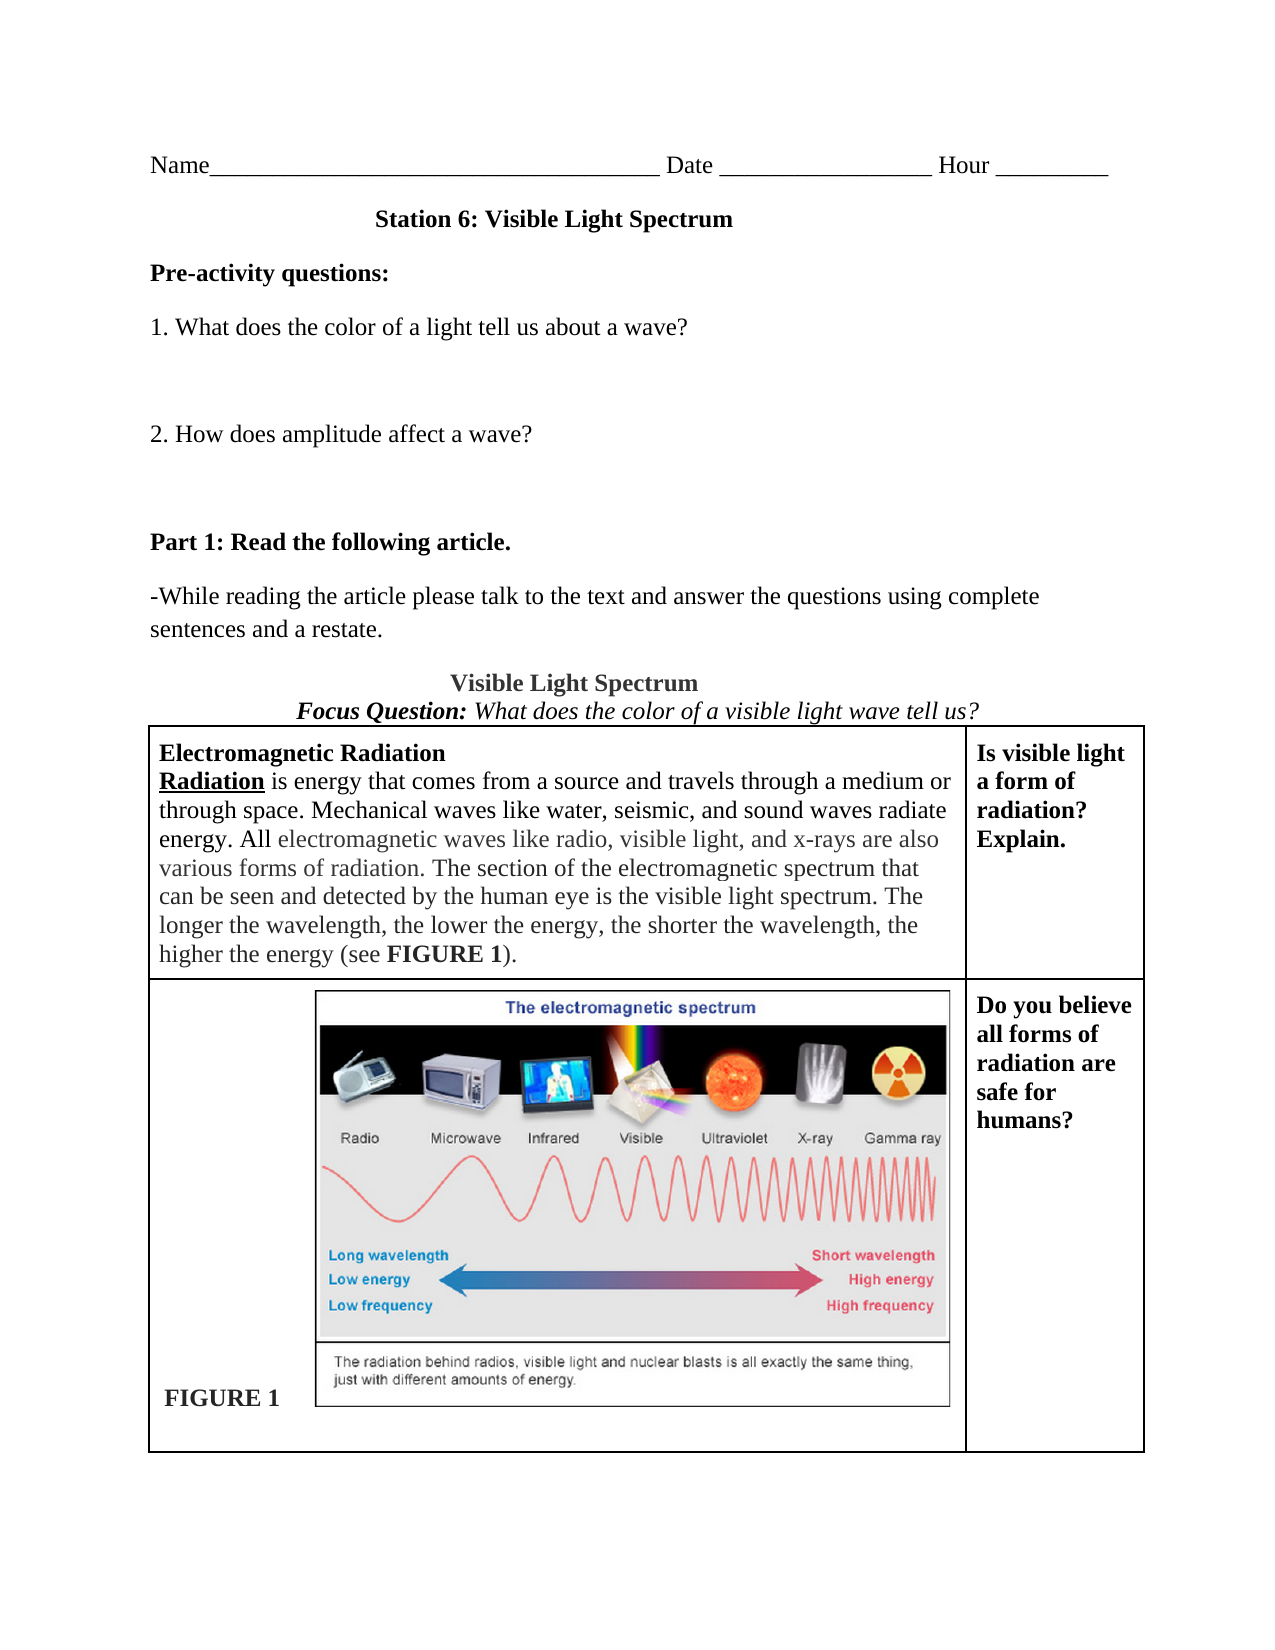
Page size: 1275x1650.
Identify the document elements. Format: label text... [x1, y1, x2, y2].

table_header Electromagnetic Radiation Radiation is energy that comes from a source and travels through a medium or through space. Mechanical waves like water, seismic, and sound waves radiate energy. All electromagnetic waves like radio, visible light, and x-rays are also various forms of radiation. The section of the electromagnetic spectrum that can be seen and detected by the human eye is the visible light spectrum. The longer the wavelength, the lower the energy, the shorter the wavelength, the higher the energy (see FIGURE 1). [150, 727, 965, 978]
text 1. What does the color of a light tell us about a wave? [150, 312, 1125, 340]
text Focus Question: What does the color of a visible light wave tell us? [150, 696, 1125, 725]
text 2. How does amplitude affect a wave? [150, 419, 1125, 448]
table_cell FIGURE 1 [150, 980, 965, 1451]
table_cell Do you believe all forms of radiation are safe for humans? [967, 980, 1143, 1451]
text Part 1: Read the following article. [150, 527, 1125, 556]
table_header Is visible light a form of radiation? Explain. [967, 727, 1143, 978]
picture [314, 990, 951, 1407]
text Visible Light Spectrum [375, 668, 1125, 696]
text Station 6: Visible Light Spectrum [150, 204, 1125, 233]
text -While reading the article please talk to the text and answer the questions using complete sentences and a restate. [150, 581, 1125, 643]
text Name____________________________________ Date _________________ Hour _________ [150, 150, 1125, 179]
text Pre-activity questions: [150, 258, 1125, 286]
